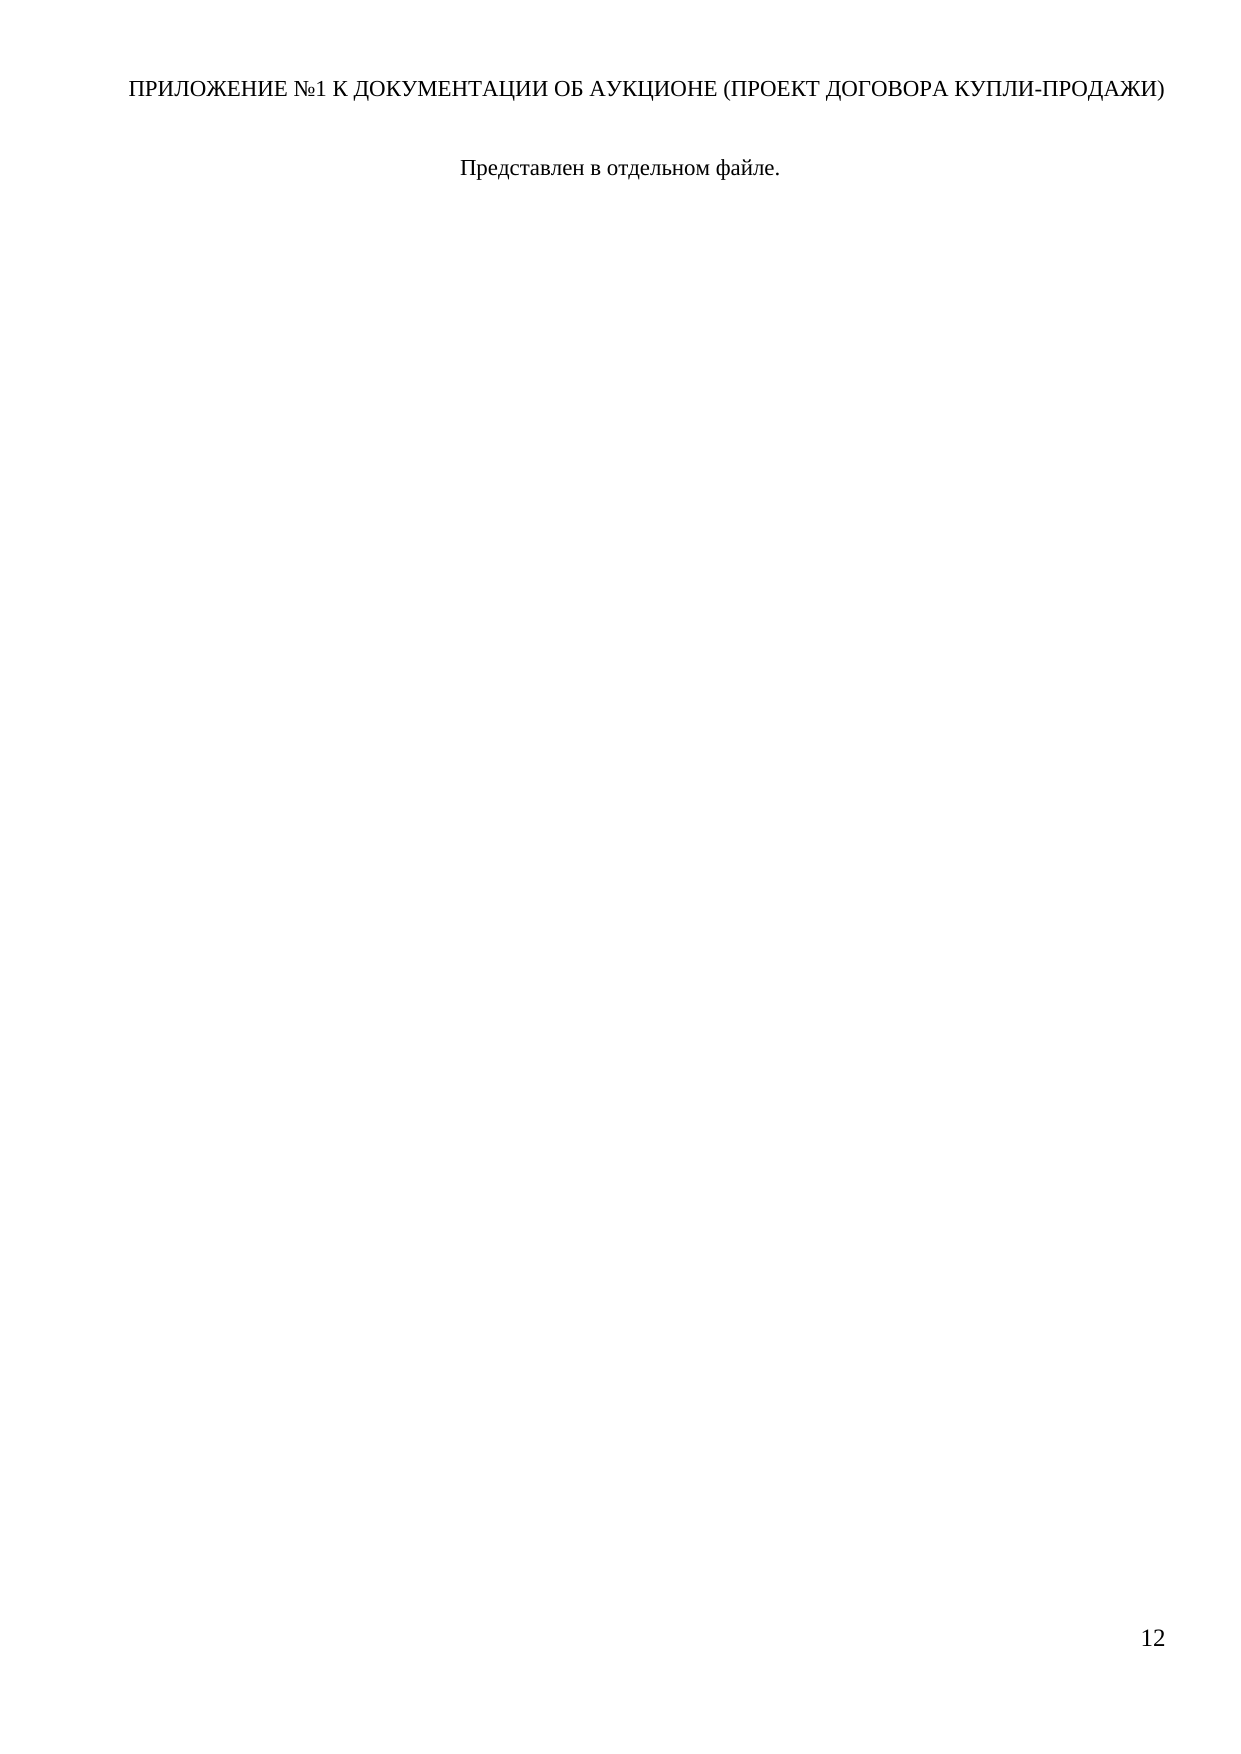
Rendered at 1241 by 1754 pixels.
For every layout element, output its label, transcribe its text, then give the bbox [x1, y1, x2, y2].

text Представлен в отдельном файле. [75, 154, 1165, 180]
subtitle Приложение №1 к документации об аукционе (Проект договора купли-продажи) [75, 75, 1165, 101]
